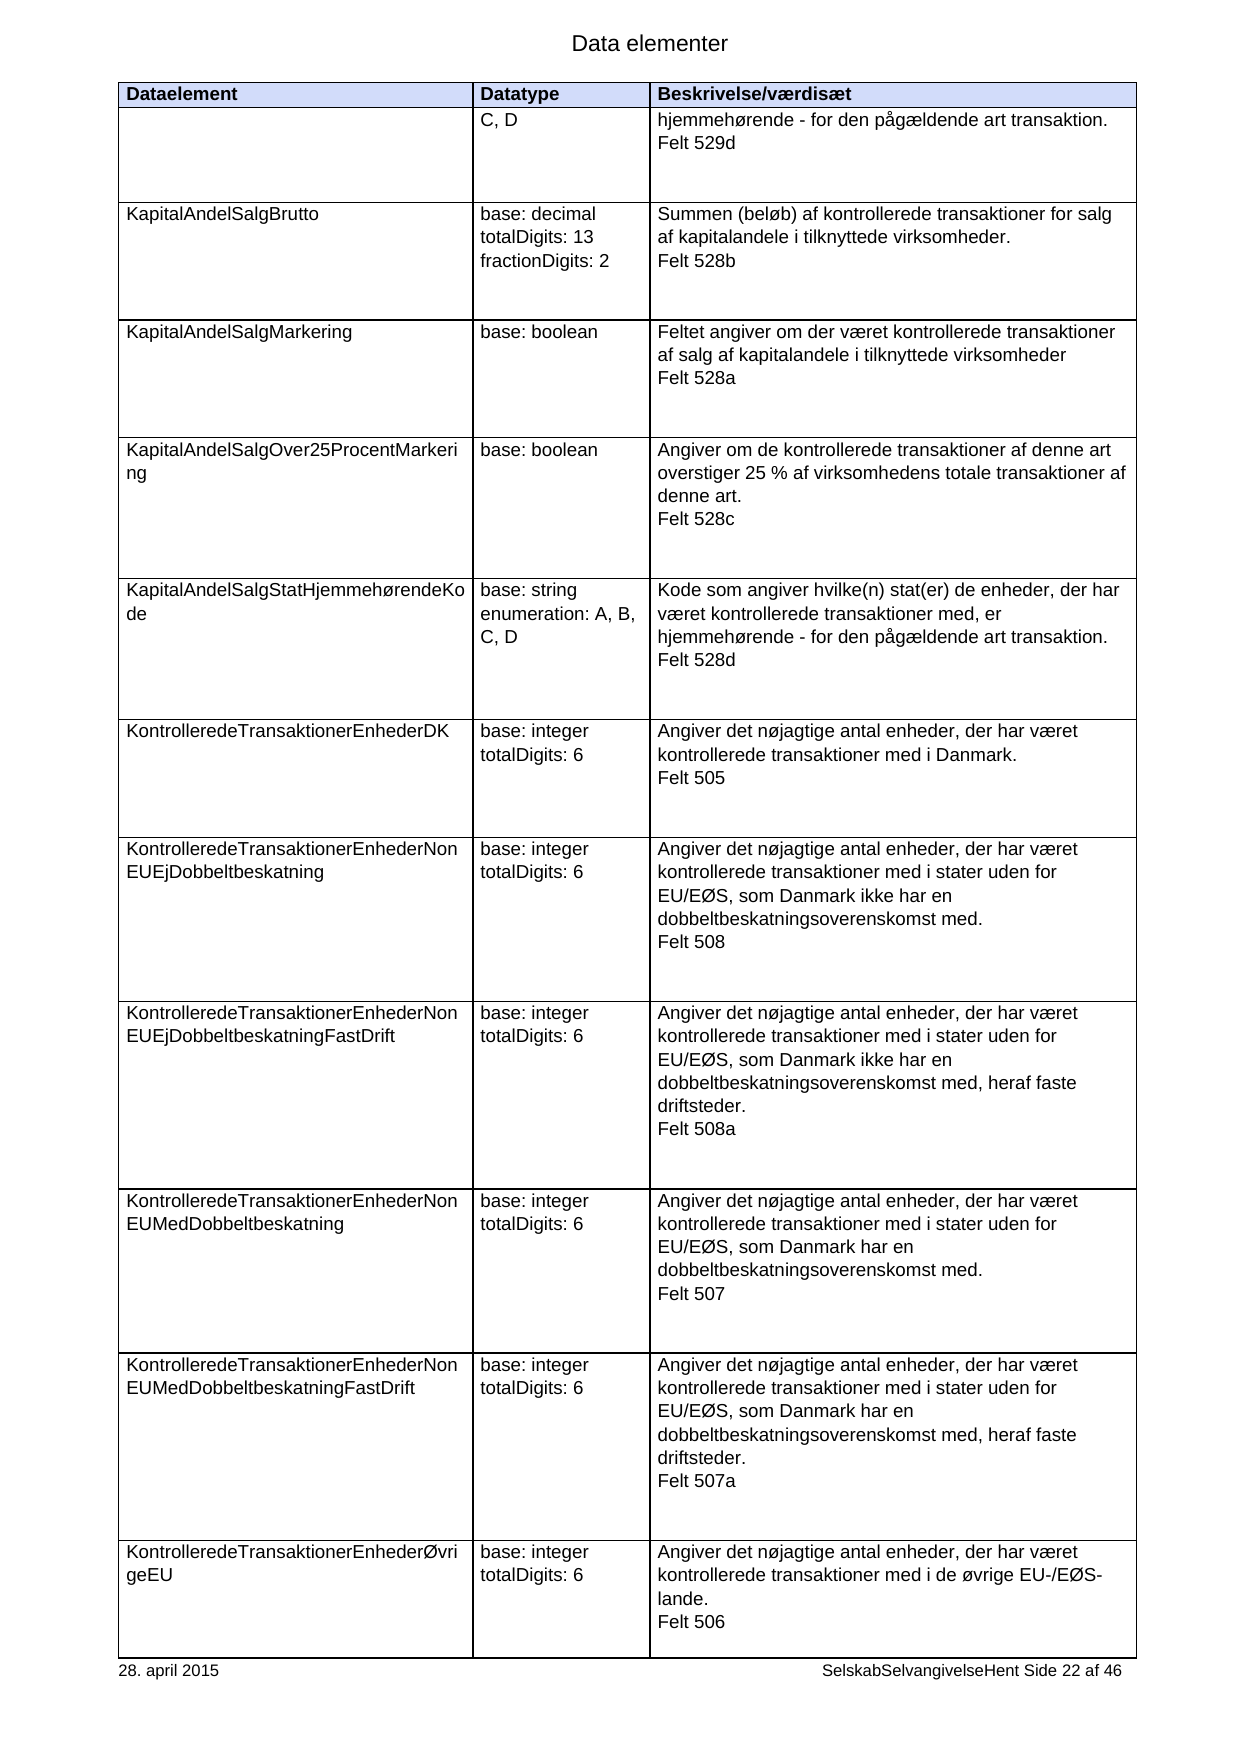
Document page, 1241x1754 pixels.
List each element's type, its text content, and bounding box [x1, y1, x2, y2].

table_cell base: integer totalDigits: 6 [474, 838, 649, 1001]
table_cell Angiver det nøjagtige antal enheder, der har været kontrollerede transaktioner med i Danmark. Felt 505 [651, 720, 1136, 836]
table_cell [474, 108, 649, 201]
table_cell KontrolleredeTransaktionerEnhederDK [119, 720, 472, 836]
table_cell base: string enumeration: A, B, C, D [474, 579, 649, 719]
table_cell KontrolleredeTransaktionerEnhederNonEUEjDobbeltbeskatning [119, 838, 472, 1001]
table_header Datatype [474, 83, 649, 107]
table_cell Feltet angiver om der været kontrollerede transaktioner af salg af kapitalandele i tilknyttede virksomheder Felt 528a [651, 321, 1136, 437]
table_cell Angiver det nøjagtige antal enheder, der har været kontrollerede transaktioner med i stater uden for EU/EØS, som Danmark ikke har en dobbeltbeskatningsoverenskomst med, heraf faste driftsteder. Felt 508a [651, 1002, 1136, 1188]
table_header Dataelement [119, 83, 472, 107]
table_cell Angiver om de kontrollerede transaktioner af denne art overstiger 25 % af virksomhedens totale transaktioner af denne art. Felt 528c [651, 438, 1136, 578]
table_cell KapitalAndelSalgMarkering [119, 321, 472, 437]
table_cell KapitalAndelSalgBrutto [119, 203, 472, 319]
table_cell base: integer totalDigits: 6 [474, 1354, 649, 1539]
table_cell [119, 1541, 472, 1657]
table_cell base: decimal totalDigits: 13 fractionDigits: 2 [474, 203, 649, 319]
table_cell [119, 108, 472, 201]
table_cell KapitalAndelSalgOver25ProcentMarkering [119, 438, 472, 578]
table_cell KapitalAndelSalgStatHjemmehørendeKode [119, 579, 472, 719]
table_cell Summen (beløb) af kontrollerede transaktioner for salg af kapitalandele i tilknyttede virksomheder. Felt 528b [651, 203, 1136, 319]
table_cell base: integer totalDigits: 6 [474, 1190, 649, 1352]
table_cell Angiver det nøjagtige antal enheder, der har været kontrollerede transaktioner med i stater uden for EU/EØS, som Danmark har en dobbeltbeskatningsoverenskomst med. Felt 507 [651, 1190, 1136, 1352]
table_cell base: boolean [474, 321, 649, 437]
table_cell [651, 1541, 1136, 1657]
table_cell Kode som angiver hvilke(n) stat(er) de enheder, der har været kontrollerede transaktioner med, er hjemmehørende - for den pågældende art transaktion. Felt 528d [651, 579, 1136, 719]
table_cell base: integer totalDigits: 6 [474, 720, 649, 836]
table_header Beskrivelse/værdisæt [651, 83, 1136, 107]
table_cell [651, 108, 1136, 201]
table_cell KontrolleredeTransaktionerEnhederNonEUMedDobbeltbeskatning [119, 1190, 472, 1352]
table_cell base: integer totalDigits: 6 [474, 1002, 649, 1188]
table_cell Angiver det nøjagtige antal enheder, der har været kontrollerede transaktioner med i stater uden for EU/EØS, som Danmark ikke har en dobbeltbeskatningsoverenskomst med. Felt 508 [651, 838, 1136, 1001]
table_cell KontrolleredeTransaktionerEnhederNonEUEjDobbeltbeskatningFastDrift [119, 1002, 472, 1188]
table_cell Angiver det nøjagtige antal enheder, der har været kontrollerede transaktioner med i stater uden for EU/EØS, som Danmark har en dobbeltbeskatningsoverenskomst med, heraf faste driftsteder. Felt 507a [651, 1354, 1136, 1539]
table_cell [474, 1541, 649, 1657]
table_cell base: boolean [474, 438, 649, 578]
table_cell KontrolleredeTransaktionerEnhederNonEUMedDobbeltbeskatningFastDrift [119, 1354, 472, 1539]
